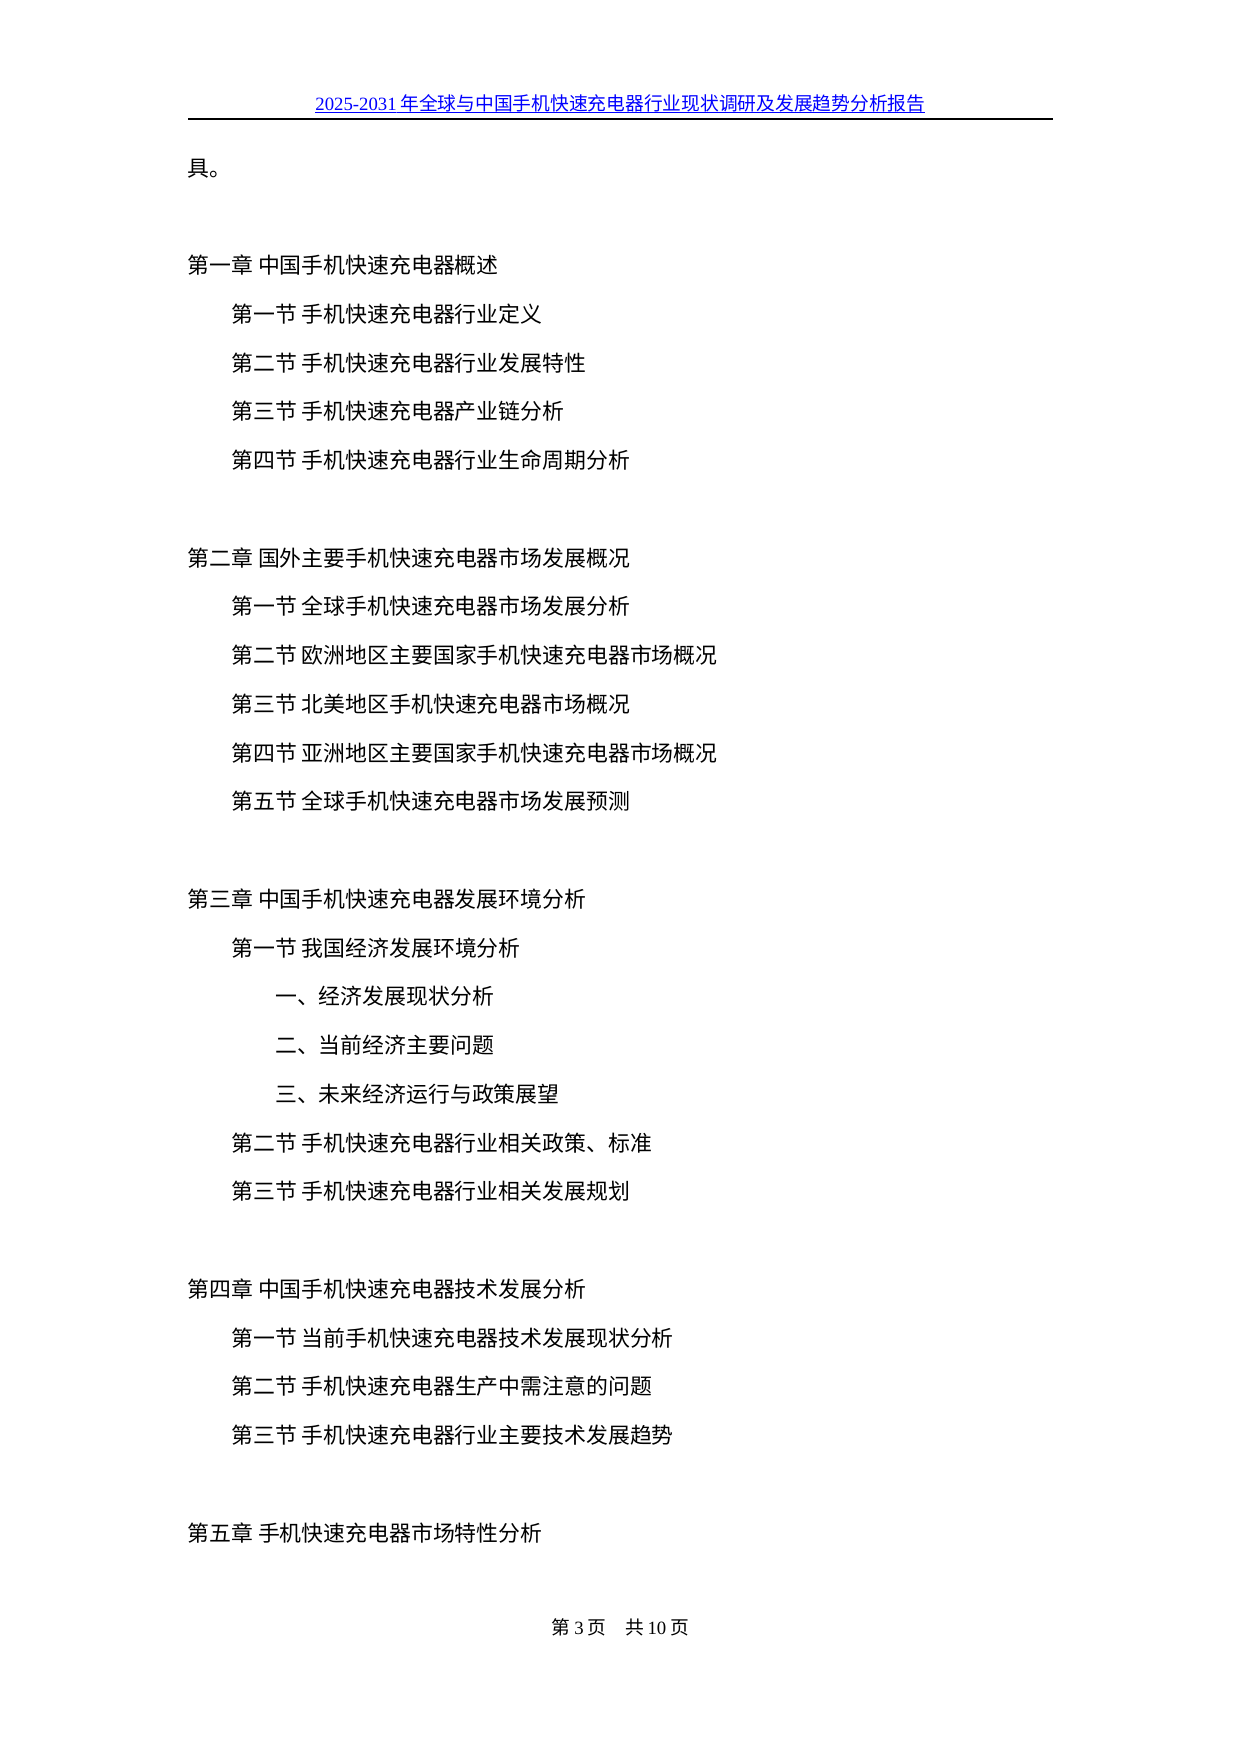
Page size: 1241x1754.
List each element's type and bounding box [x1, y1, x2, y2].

text [187, 150, 1053, 1548]
